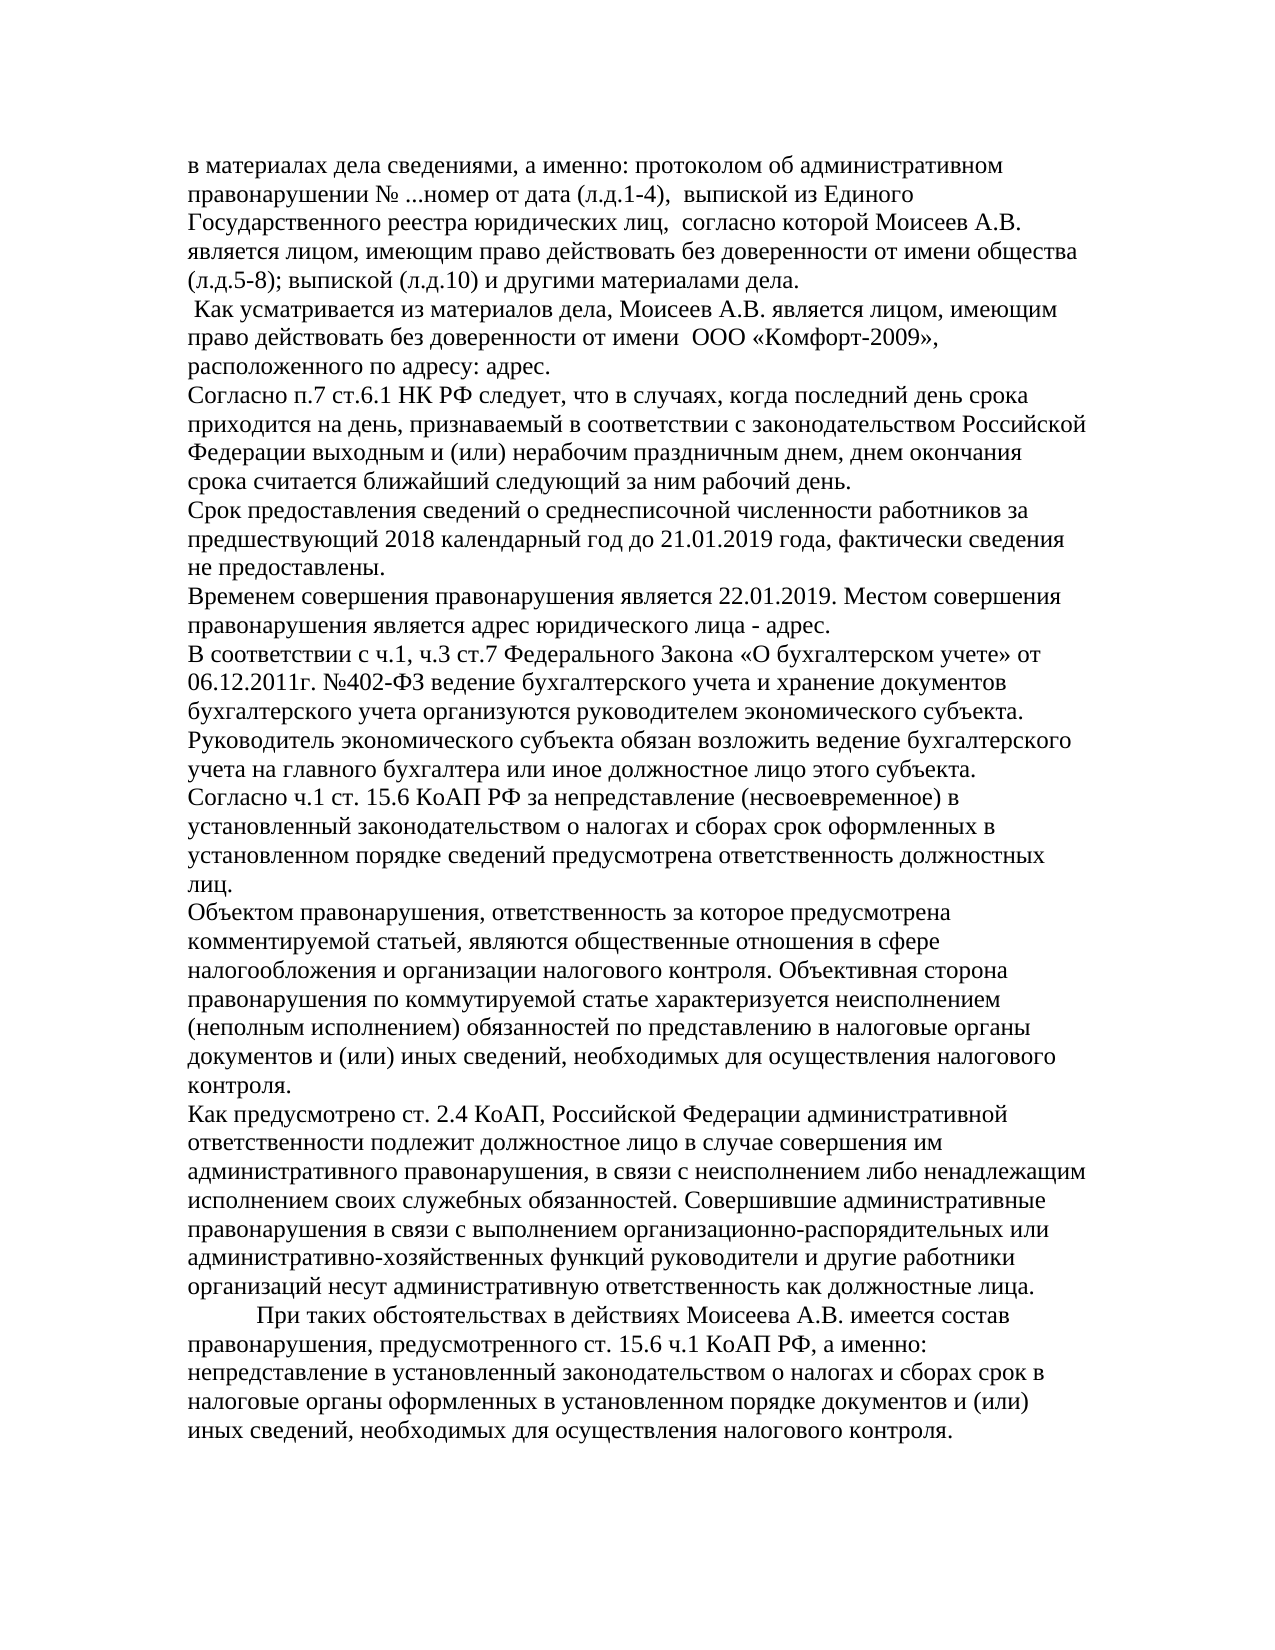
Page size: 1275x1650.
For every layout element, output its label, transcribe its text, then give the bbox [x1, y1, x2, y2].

text Руководитель экономического субъекта обязан возложить ведение бухгалтерского учета на главного бухгалтера или иное должностное лицо этого субъекта. [187, 725, 1087, 782]
text Временем совершения правонарушения является 22.01.2019. Местом совершения правонарушения является адрес юридического лица - адрес. [187, 581, 1087, 639]
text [187, 150, 1087, 294]
text При таких обстоятельствах в действиях Моисеева А.В. имеется состав правонарушения, предусмотренного ст. 15.6 ч.1 КоАП РФ, а именно: непредставление в установленный законодательством о налогах и сборах срок в налоговые органы оформленных в установленном порядке документов и (или) иных сведений, необходимых для осуществления налогового контроля. [187, 1300, 1087, 1444]
text Объектом правонарушения, ответственность за которое предусмотрена комментируемой статьей, являются общественные отношения в сфере налогообложения и организации налогового контроля. Объективная сторона правонарушения по коммутируемой статье характеризуется неисполнением (неполным исполнением) обязанностей по представлению в налоговые органы документов и (или) иных сведений, необходимых для осуществления налогового контроля. [187, 897, 1087, 1099]
text В соответствии с ч.1, ч.3 ст.7 Федерального Закона «О бухгалтерском учете» от 06.12.2011г. №402-ФЗ ведение бухгалтерского учета и хранение документов бухгалтерского учета организуются руководителем экономического субъекта. [187, 639, 1087, 725]
text Согласно ч.1 ст. 15.6 КоАП РФ за непредставление (несвоевременное) в установленный законодательством о налогах и сборах срок оформленных в установленном порядке сведений предусмотрена ответственность должностных лиц. [187, 782, 1087, 897]
text Как усматривается из материалов дела, Моисеев А.В. является лицом, имеющим право действовать без доверенности от имени ООО «Комфорт-2009», расположенного по адресу: адрес. [187, 294, 1087, 380]
text Как предусмотрено ст. 2.4 КоАП, Российской Федерации административной ответственности подлежит должностное лицо в случае совершения им административного правонарушения, в связи с неисполнением либо ненадлежащим исполнением своих служебных обязанностей. Совершившие административные правонарушения в связи с выполнением организационно-распорядительных или административно-хозяйственных функций руководители и другие работники организаций несут административную ответственность как должностные лица. [187, 1099, 1087, 1300]
text Срок предоставления сведений о среднесписочной численности работников за предшествующий 2018 календарный год до 21.01.2019 года, фактически сведения не предоставлены. [187, 495, 1087, 581]
text Согласно п.7 ст.6.1 НК РФ следует, что в случаях, когда последний день срока приходится на день, признаваемый в соответствии с законодательством Российской Федерации выходным и (или) нерабочим праздничным днем, днем окончания срока считается ближайший следующий за ним рабочий день. [187, 380, 1087, 495]
